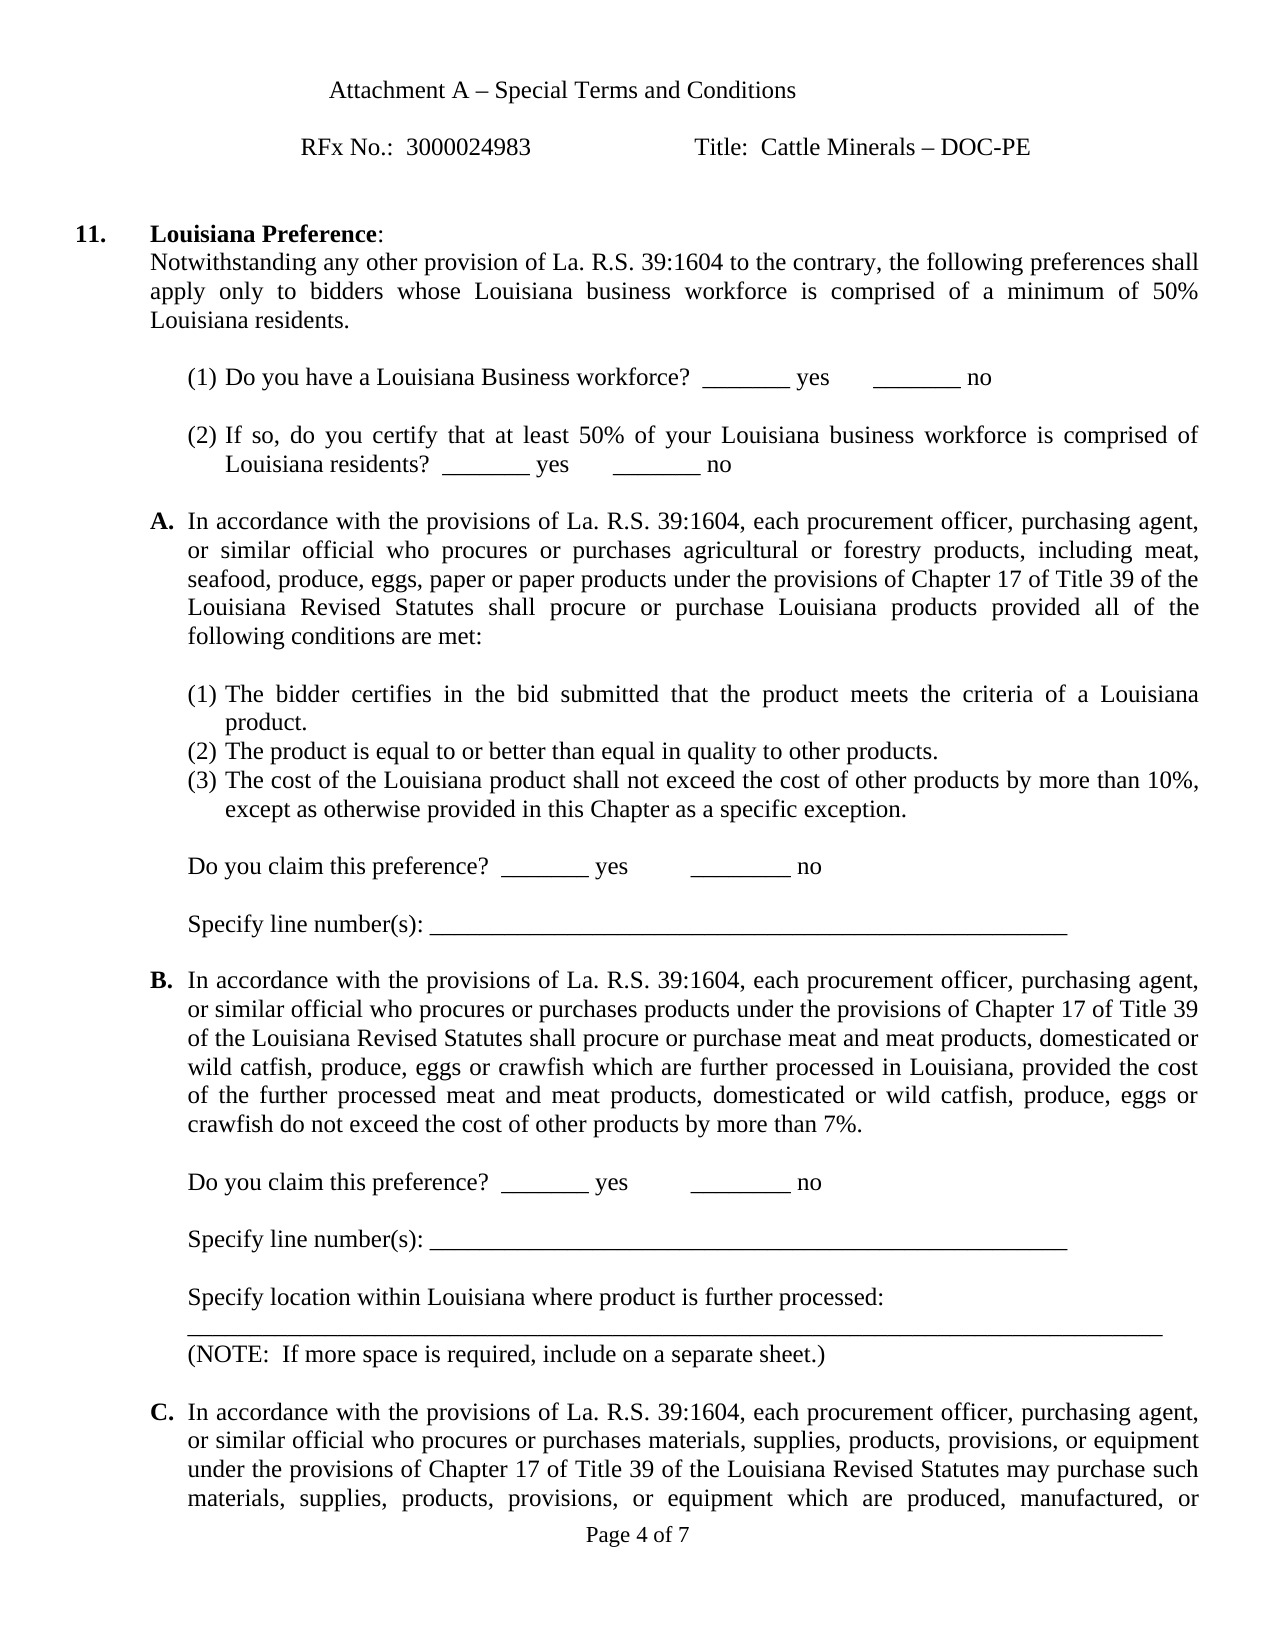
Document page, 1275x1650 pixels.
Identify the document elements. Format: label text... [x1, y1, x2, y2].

text Specify line number(s): ___________________________________________________ [112, 1224, 1200, 1253]
list In accordance with the provisions of La. R.S. 39:1604, each procurement officer, purchasing agent, or similar official who procures or purchases products under the provisions of Chapter 17 of Title 39 of the Louisiana Revised Statutes shall procure or purchase meat and meat products, domesticated or wild catfish, produce, eggs or crawfish which are further processed in Louisiana, provided the cost of the further processed meat and meat products, domesticated or wild catfish, produce, eggs or crawfish do not exceed the cost of other products by more than 7%. [150, 966, 1200, 1138]
list Louisiana Preference: [75, 219, 1200, 247]
text Specify line number(s): ___________________________________________________ [112, 909, 1200, 937]
list The cost of the Louisiana product shall not exceed the cost of other products by more than 10%, except as otherwise provided in this Chapter as a specific exception. [187, 765, 1200, 822]
list In accordance with the provisions of La. R.S. 39:1604, each procurement officer, purchasing agent, or similar official who procures or purchases agricultural or forestry products, including meat, seafood, produce, eggs, paper or paper products under the provisions of Chapter 17 of Title 39 of the Louisiana Revised Statutes shall procure or purchase Louisiana products provided all of the following conditions are met: [150, 506, 1200, 650]
text ______________________________________________________________________________ [112, 1311, 1200, 1339]
list The bidder certifies in the bid submitted that the product meets the criteria of a Louisiana product. [187, 679, 1200, 736]
text Specify location within Louisiana where product is further processed: [112, 1282, 1200, 1311]
list Do you have a Louisiana Business workforce? _______ yes _______ no [187, 362, 1200, 391]
list If so, do you certify that at least 50% of your Louisiana business workforce is comprised of Louisiana residents? _______ yes _______ no [187, 420, 1200, 477]
text (NOTE: If more space is required, include on a separate sheet.) [75, 1339, 1200, 1368]
text Do you claim this preference? _______ yes ________ no [112, 1167, 1200, 1196]
text Notwithstanding any other provision of La. R.S. 39:1604 to the contrary, the following preferences shall apply only to bidders whose Louisiana business workforce is comprised of a minimum of 50% Louisiana residents. [150, 247, 1200, 334]
text Do you claim this preference? _______ yes ________ no [112, 851, 1200, 880]
list The product is equal to or better than equal in quality to other products. [187, 736, 1200, 765]
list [150, 1397, 1200, 1512]
